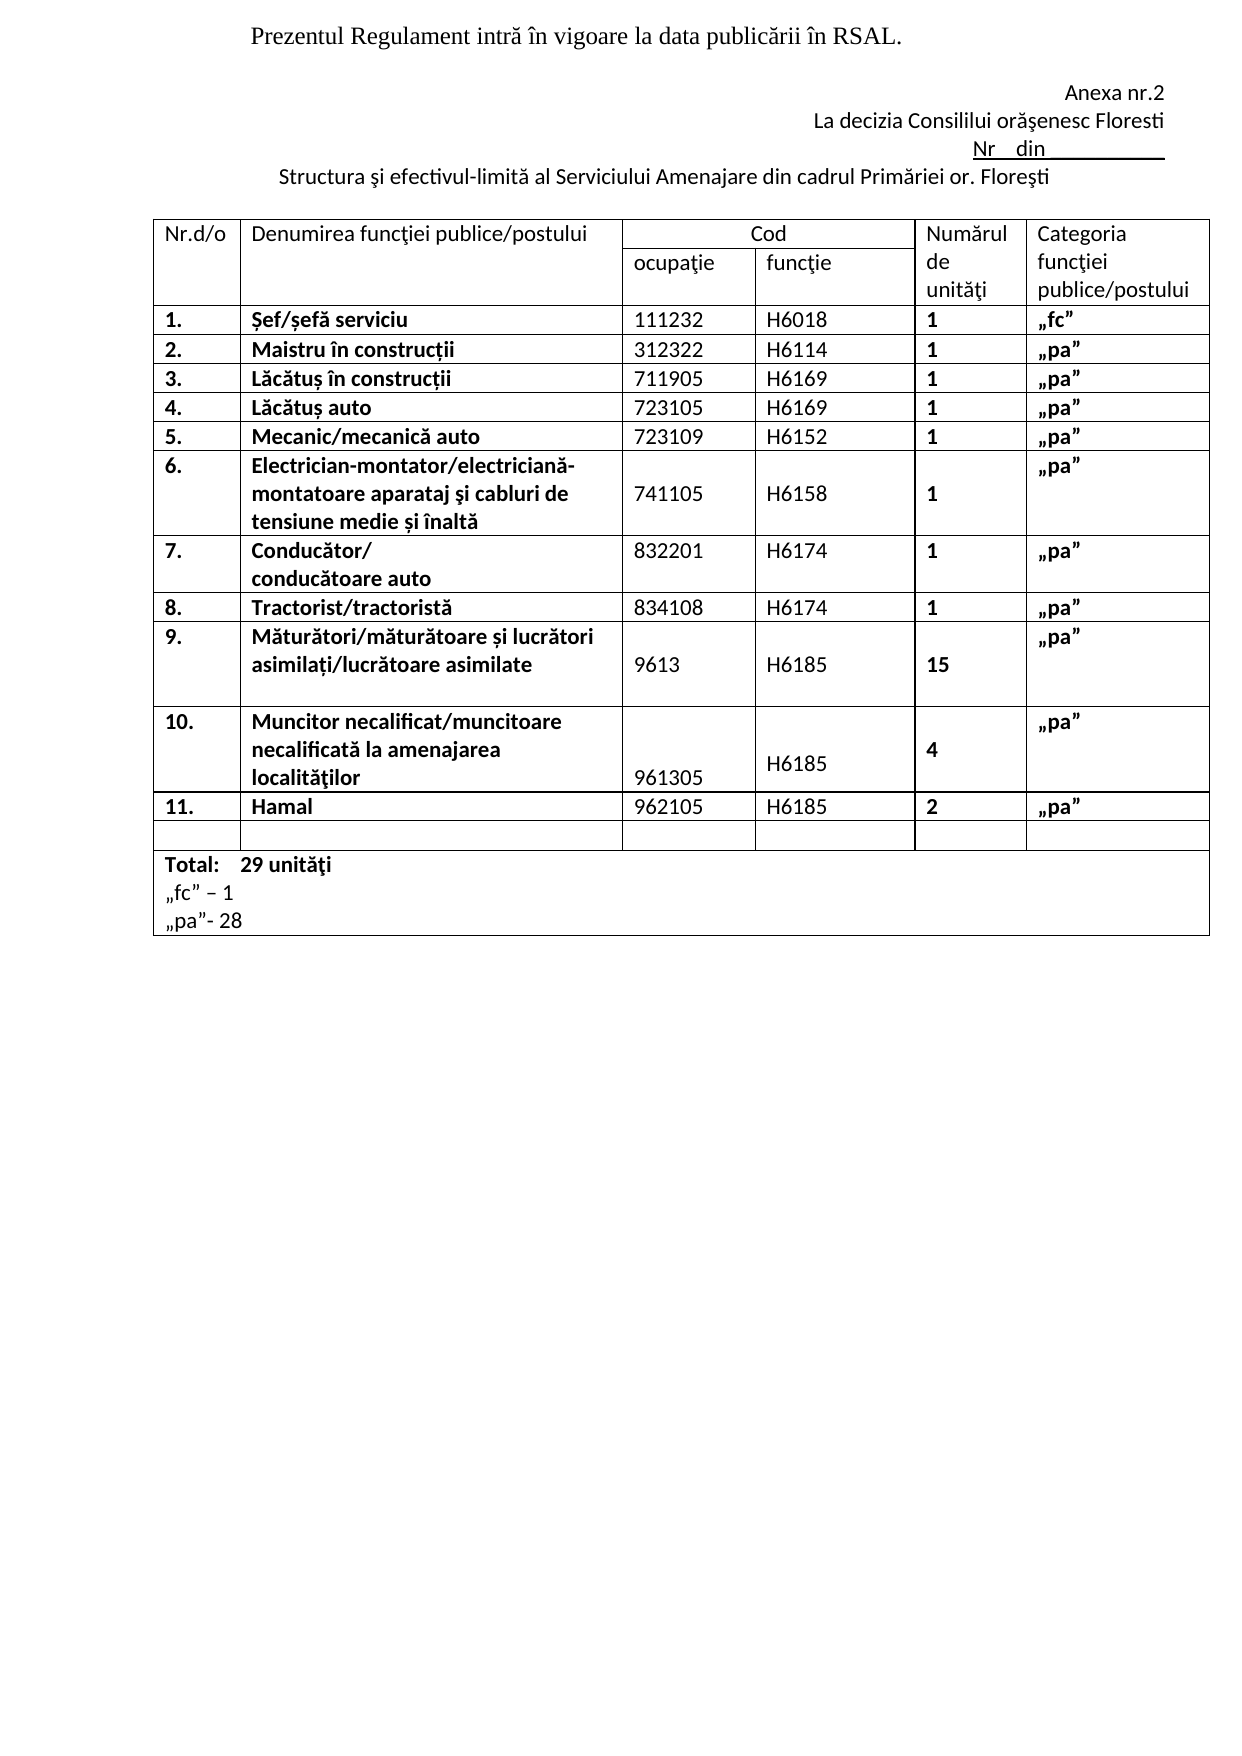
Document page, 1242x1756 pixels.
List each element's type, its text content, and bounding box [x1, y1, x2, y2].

table_cell Maistru în construcţii [241, 335, 622, 363]
table_cell Măturători/măturătoare și lucrători asimilați/lucrătoare asimilate [241, 622, 622, 706]
table_cell Lăcătuş auto [241, 393, 622, 421]
table_cell Hamal [241, 793, 622, 820]
table_cell Mecanic/mecanică auto [241, 422, 622, 450]
table_cell 1 [916, 536, 1026, 592]
table_cell funcţie [756, 249, 914, 304]
table_header Categoria funcţiei publice/postului [1027, 220, 1209, 304]
table_cell 4 [916, 707, 1026, 791]
table_cell „pa” [1027, 335, 1209, 363]
table_header Numărul de unităţi [916, 220, 1026, 304]
table_cell 1 [916, 335, 1026, 363]
table_cell H6152 [756, 422, 914, 450]
table_cell „pa” [1027, 451, 1209, 535]
table_cell 711905 [623, 364, 755, 392]
table_cell „pa” [1027, 593, 1209, 621]
table_cell H6158 [756, 451, 914, 535]
table_cell 1 [916, 393, 1026, 421]
table_cell 6. [154, 451, 240, 535]
table_cell [154, 821, 240, 849]
table_cell [1027, 821, 1209, 849]
table_cell H6174 [756, 536, 914, 592]
table_cell „pa” [1027, 536, 1209, 592]
table_cell [623, 821, 755, 849]
table_cell H6174 [756, 593, 914, 621]
table_cell 2. [154, 335, 240, 363]
table_cell Lăcătuş în construcţii [241, 364, 622, 392]
table_cell 8. [154, 593, 240, 621]
table_cell H6185 [756, 622, 914, 706]
table_cell 1 [916, 451, 1026, 535]
table_cell Conducător/ conducătoare auto [241, 536, 622, 592]
text Prezentul Regulament intră în vigoare la data publicării în RSAL. [250, 21, 1164, 49]
table_cell 1 [916, 306, 1026, 334]
table_cell 1. [154, 306, 240, 334]
table_cell 1 [916, 593, 1026, 621]
table_cell 5. [154, 422, 240, 450]
table_cell „pa” [1027, 393, 1209, 421]
table_cell Muncitor necalificat/muncitoare necalificată la amenajarea localităţilor [241, 707, 622, 791]
text Structura şi efectivul-limită al Serviciului Amenajare din cadrul Primăriei or. Floreşti [164, 162, 1164, 190]
table_cell „pa” [1027, 422, 1209, 450]
table_cell [241, 821, 622, 849]
table_cell 9613 [623, 622, 755, 706]
table_cell 15 [916, 622, 1026, 706]
text Nr din __________ [164, 134, 1164, 162]
table_cell Total: 29 unităţi „fc” – 1 „pa”- 28 [154, 851, 1209, 934]
table_cell Şef/şefă serviciu [241, 306, 622, 334]
table_cell 312322 [623, 335, 755, 363]
table_cell Electrician-montator/electriciană-montatoare aparataj şi cabluri de tensiune medie și înaltă [241, 451, 622, 535]
table_cell 3. [154, 364, 240, 392]
table_cell [756, 821, 914, 849]
table_cell 4. [154, 393, 240, 421]
table_cell [916, 821, 1026, 849]
table_cell 834108 [623, 593, 755, 621]
table_cell „pa” [1027, 364, 1209, 392]
table_cell 723109 [623, 422, 755, 450]
table_header Denumirea funcţiei publice/postului [241, 220, 622, 304]
text Anexa nr.2 [164, 78, 1164, 106]
table_cell 723105 [623, 393, 755, 421]
table_cell H6169 [756, 393, 914, 421]
table_cell „fc” [1027, 306, 1209, 334]
table_cell 7. [154, 536, 240, 592]
table_cell 741105 [623, 451, 755, 535]
table_cell „pa” [1027, 707, 1209, 791]
table_cell 962105 [623, 793, 755, 820]
table_cell Tractorist/tractoristă [241, 593, 622, 621]
table_cell 11. [154, 793, 240, 820]
table_cell H6169 [756, 364, 914, 392]
table_header Cod [623, 220, 914, 247]
text La decizia Consililui orăşenesc Floresti [164, 106, 1164, 134]
table_cell 2 [916, 793, 1026, 820]
table_cell H6185 [756, 793, 914, 820]
table_cell „pa” [1027, 622, 1209, 706]
table_cell 9. [154, 622, 240, 706]
table_cell 832201 [623, 536, 755, 592]
table_cell H6018 [756, 306, 914, 334]
table_cell 111232 [623, 306, 755, 334]
table_cell ocupaţie [623, 249, 755, 304]
table_cell 1 [916, 364, 1026, 392]
table_cell 10. [154, 707, 240, 791]
table_cell 1 [916, 422, 1026, 450]
table_cell H6114 [756, 335, 914, 363]
table_cell 961305 [623, 707, 755, 791]
table_cell „pa” [1027, 793, 1209, 820]
table_cell H6185 [756, 707, 914, 791]
table_header Nr.d/o [154, 220, 240, 304]
